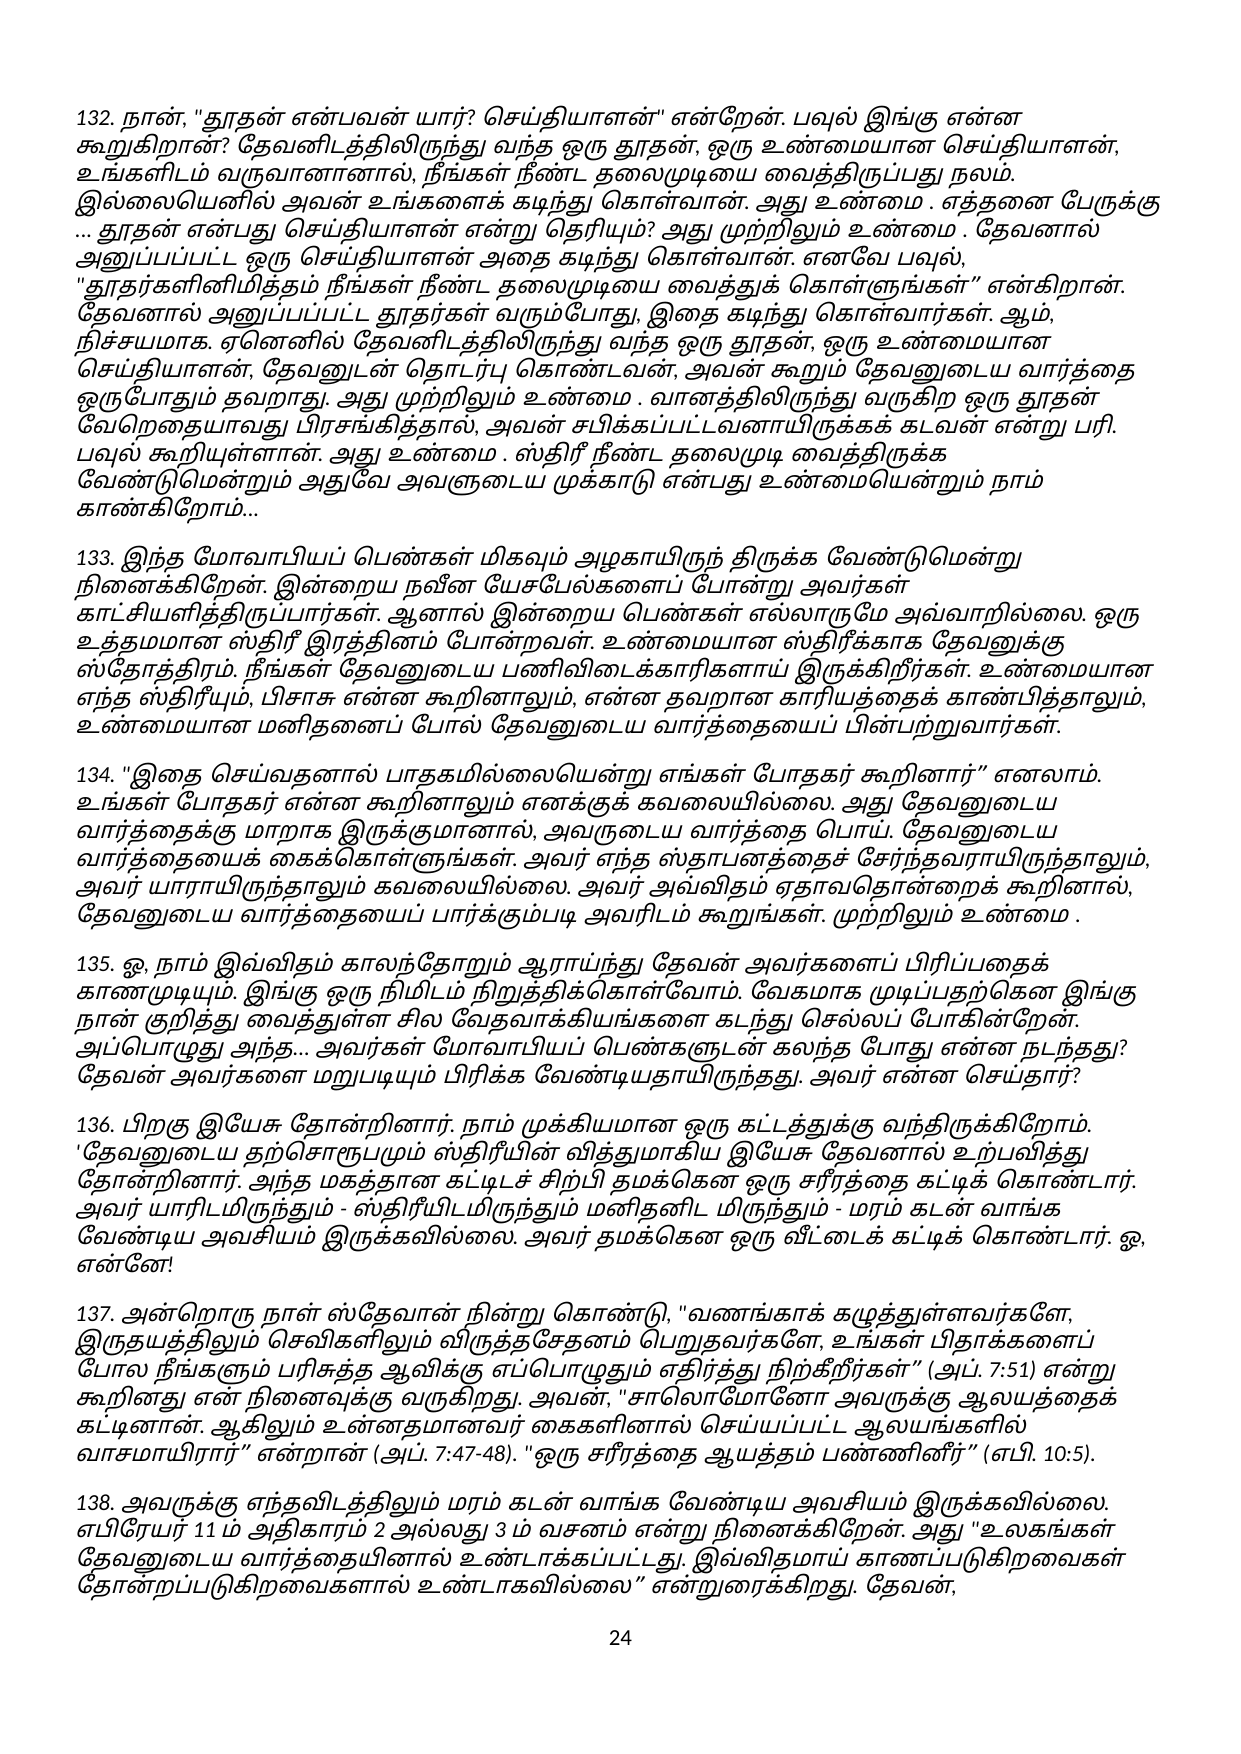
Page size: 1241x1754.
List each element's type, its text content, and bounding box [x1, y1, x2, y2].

text 136. பிறகு இயேசு தோன்றினார். நாம் முக்கியமான ஒரு கட்டத்துக்கு வந்திருக்கிறோம். 'தேவனுடைய தற்சொரூபமும் ஸ்திரீயின் வித்துமாகிய இயேசு தேவனால் உற்பவித்து தோன்றினார். அந்த மகத்தான கட்டிடச் சிற்பி தமக்கென ஒரு சரீரத்தை கட்டிக் கொண்டார். அவர் யாரிடமிருந்தும் - ஸ்திரீயிடமிருந்தும் மனிதனிட மிருந்தும் - மரம் கடன் வாங்க வேண்டிய அவசியம் இருக்கவில்லை. அவர் தமக்கென ஒரு வீட்டைக் கட்டிக் கொண்டார். ஓ, என்னே! [75, 1110, 1165, 1278]
text 134. "இதை செய்வதனால் பாதகமில்லையென்று எங்கள் போதகர் கூறினார்” எனலாம். உங்கள் போதகர் என்ன கூறினாலும் எனக்குக் கவலையில்லை. அது தேவனுடைய வார்த்தைக்கு மாறாக இருக்குமானால், அவருடைய வார்த்தை பொய். தேவனுடைய வார்த்தையைக் கைக்கொள்ளுங்கள். அவர் எந்த ஸ்தாபனத்தைச் சேர்ந்தவராயிருந்தாலும், அவர் யாராயிருந்தாலும் கவலையில்லை. அவர் அவ்விதம் ஏதாவதொன்றைக் கூறினால், தேவனுடைய வார்த்தையைப் பார்க்கும்படி அவரிடம் கூறுங்கள். முற்றிலும் உண்மை . [75, 760, 1165, 928]
text 132. நான், "தூதன் என்பவன் யார்? செய்தியாளன்" என்றேன். பவுல் இங்கு என்ன கூறுகிறான்? தேவனிடத்திலிருந்து வந்த ஒரு தூதன், ஒரு உண்மையான செய்தியாளன், உங்களிடம் வருவானானால், நீங்கள் நீண்ட தலைமுடியை வைத்திருப்பது நலம். இல்லையெனில் அவன் உங்களைக் கடிந்து கொள்வான். அது உண்மை . எத்தனை பேருக்கு ... தூதன் என்பது செய்தியாளன் என்று தெரியும்? அது முற்றிலும் உண்மை . தேவனால் அனுப்பப்பட்ட ஒரு செய்தியாளன் அதை கடிந்து கொள்வான். எனவே பவுல், "தூதர்களினிமித்தம் நீங்கள் நீண்ட தலைமுடியை வைத்துக் கொள்ளுங்கள்” என்கிறான். தேவனால் அனுப்பப்பட்ட தூதர்கள் வரும்போது, இதை கடிந்து கொள்வார்கள். ஆம், நிச்சயமாக. ஏனெனில் தேவனிடத்திலிருந்து வந்த ஒரு தூதன், ஒரு உண்மையான செய்தியாளன், தேவனுடன் தொடர்பு கொண்டவன், அவன் கூறும் தேவனுடைய வார்த்தை ஒருபோதும் தவறாது. அது முற்றிலும் உண்மை . வானத்திலிருந்து வருகிற ஒரு தூதன் வேறெதையாவது பிரசங்கித்தால், அவன் சபிக்கப்பட்டவனாயிருக்கக் கடவன் என்று பரி. பவுல் கூறியுள்ளான். அது உண்மை . ஸ்திரீ நீண்ட தலைமுடி வைத்திருக்க வேண்டுமென்றும் அதுவே அவளுடைய முக்காடு என்பது உண்மையென்றும் நாம் காண்கிறோம்... [75, 103, 1165, 522]
text 133. இந்த மோவாபியப் பெண்கள் மிகவும் அழகாயிருந் திருக்க வேண்டுமென்று நினைக்கிறேன். இன்றைய நவீன யேசபேல்களைப் போன்று அவர்கள் காட்சியளித்திருப்பார்கள். ஆனால் இன்றைய பெண்கள் எல்லாருமே அவ்வாறில்லை. ஒரு உத்தமமான ஸ்திரீ இரத்தினம் போன்றவள். உண்மையான ஸ்திரீக்காக தேவனுக்கு ஸ்தோத்திரம். நீங்கள் தேவனுடைய பணிவிடைக்காரிகளாய் இருக்கிறீர்கள். உண்மையான எந்த ஸ்திரீயும், பிசாசு என்ன கூறினாலும், என்ன தவறான காரியத்தைக் காண்பித்தாலும், உண்மையான மனிதனைப் போல் தேவனுடைய வார்த்தையைப் பின்பற்றுவார்கள். [75, 543, 1165, 739]
text 137. அன்றொரு நாள் ஸ்தேவான் நின்று கொண்டு, "வணங்காக் கழுத்துள்ளவர்களே, இருதயத்திலும் செவிகளிலும் விருத்தசேதனம் பெறுதவர்களே, உங்கள் பிதாக்களைப் போல நீங்களும் பரிசுத்த ஆவிக்கு எப்பொழுதும் எதிர்த்து நிற்கீறீர்கள்” (அப். 7:51) என்று கூறினது என் நினைவுக்கு வருகிறது. அவன், "சாலொமோனோ அவருக்கு ஆலயத்தைக் கட்டினான். ஆகிலும் உன்னதமானவர் கைகளினால் செய்யப்பட்ட ஆலயங்களில் வாசமாயிரார்” என்றான் (அப். 7:47-48). "ஒரு சரீரத்தை ஆயத்தம் பண்ணினீர்” (எபி. 10:5). [75, 1299, 1165, 1467]
text 135. ஓ, நாம் இவ்விதம் காலந்தோறும் ஆராய்ந்து தேவன் அவர்களைப் பிரிப்பதைக் காணமுடியும். இங்கு ஒரு நிமிடம் நிறுத்திக்கொள்வோம். வேகமாக முடிப்பதற்கென இங்கு நான் குறித்து வைத்துள்ள சில வேதவாக்கியங்களை கடந்து செல்லப் போகின்றேன். அப்பொழுது அந்த... அவர்கள் மோவாபியப் பெண்களுடன் கலந்த போது என்ன நடந்தது? தேவன் அவர்களை மறுபடியும் பிரிக்க வேண்டியதாயிருந்தது. அவர் என்ன செய்தார்? [75, 949, 1165, 1089]
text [75, 1488, 1165, 1600]
